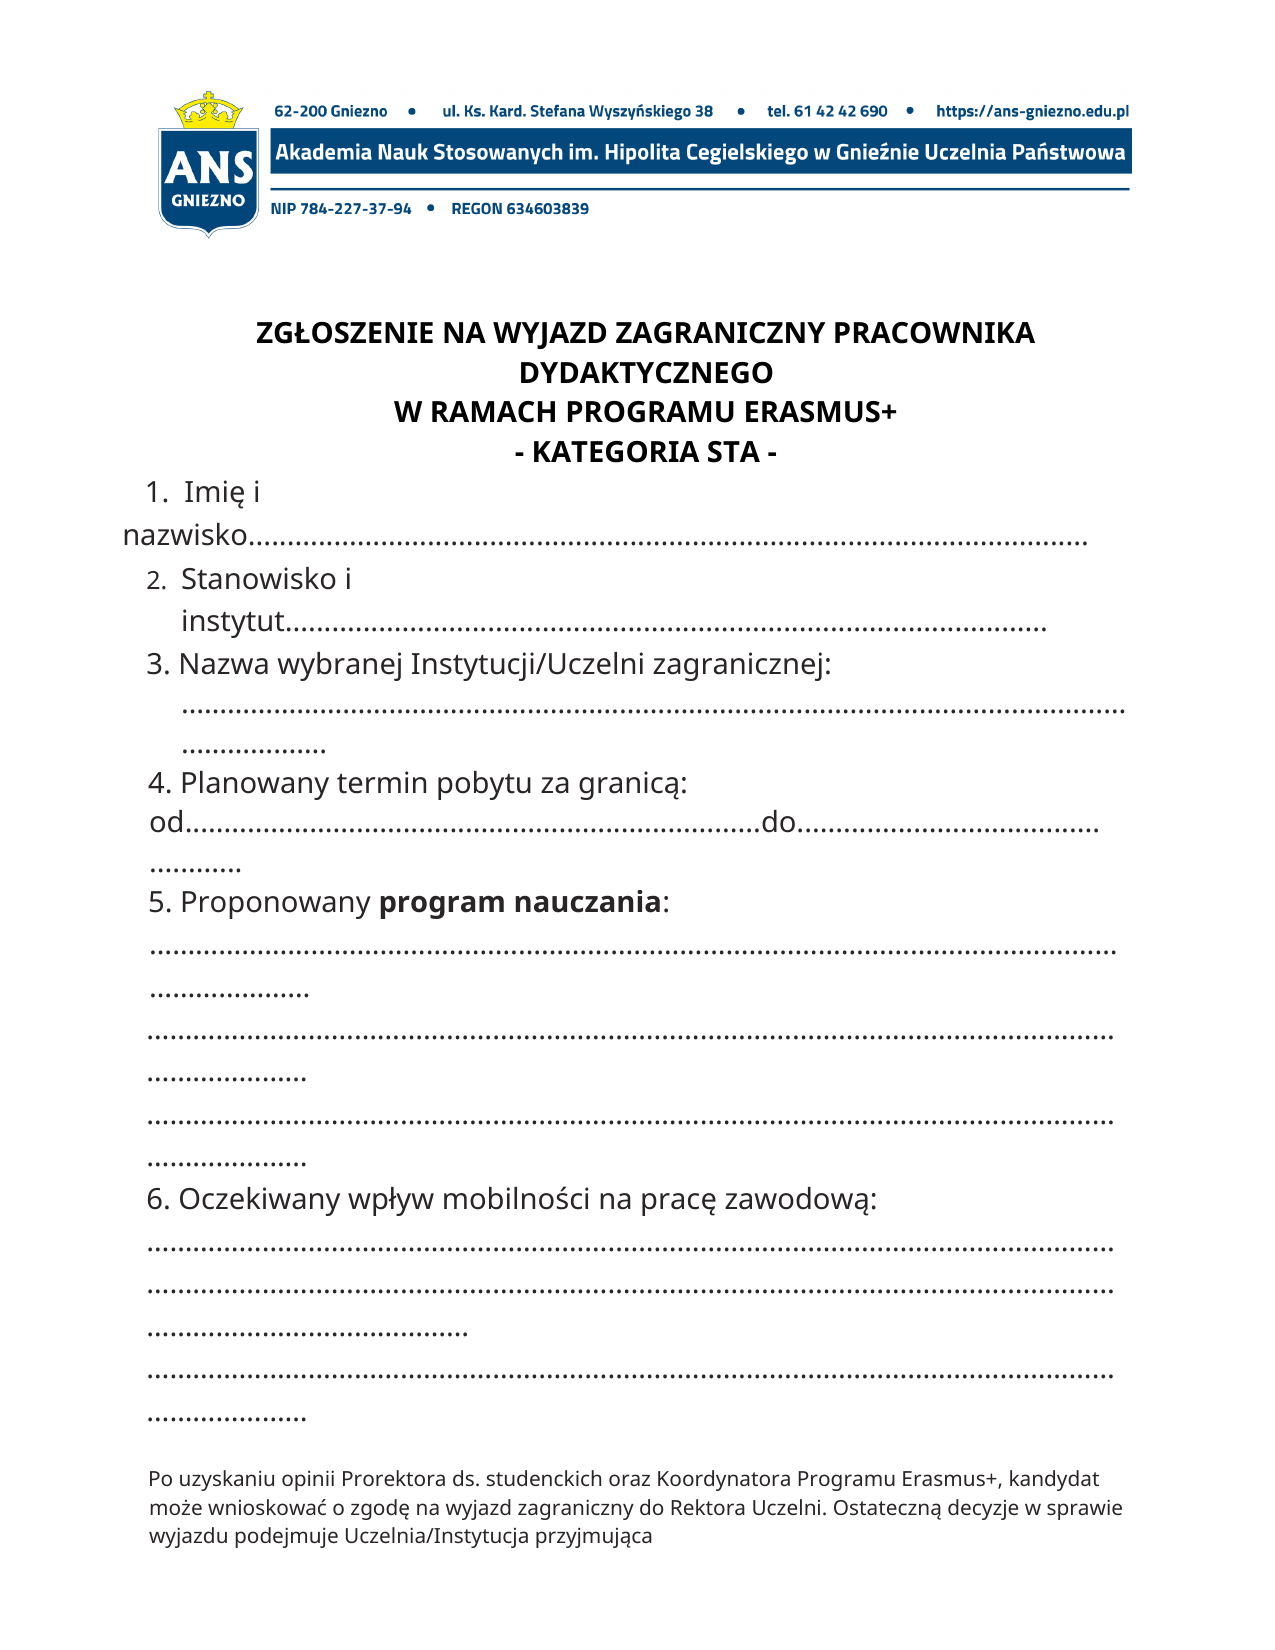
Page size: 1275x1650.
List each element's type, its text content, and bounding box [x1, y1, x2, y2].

text 1. Imię i nazwisko............................................................................................................ [122, 471, 1128, 553]
list ……………………………………………………………………………………………………………………………. [181, 683, 1128, 762]
text 6. Oczekiwany wpływ mobilności na pracę zawodową: [146, 1178, 1128, 1218]
subtitle ZGŁOSZENIE NA WYJAZD ZAGRANICZNY PRACOWNIKA DYDAKTYCZNEGO [164, 312, 1128, 392]
picture [147, 73, 1150, 252]
text ………………………………………………………………………………………………………………………………… [146, 1093, 1128, 1175]
list Stanowisko i instytut.................................................................................................. [146, 558, 1128, 640]
text …………………………………………………………………………………………………………………………………………………………………………………………………………………………………………………………………… [146, 1220, 1128, 1345]
text 4. Planowany termin pobytu za granicą: od..........................................................................do................................................... [148, 762, 1107, 881]
text ………………………………………………………………………………………………………………………………… [146, 1347, 1128, 1429]
text ………………………………………………………………………………………………………………………………… [146, 1008, 1128, 1090]
text 3. Nazwa wybranej Instytucji/Uczelni zagranicznej: [146, 643, 1128, 683]
subtitle - KATEGORIA STA - [164, 431, 1128, 471]
text 5. Proponowany program nauczania: ………………………………………………………………………………………………………………………………… [148, 881, 1128, 1006]
subtitle W RAMACH PROGRAMU ERASMUS+ [164, 392, 1128, 431]
